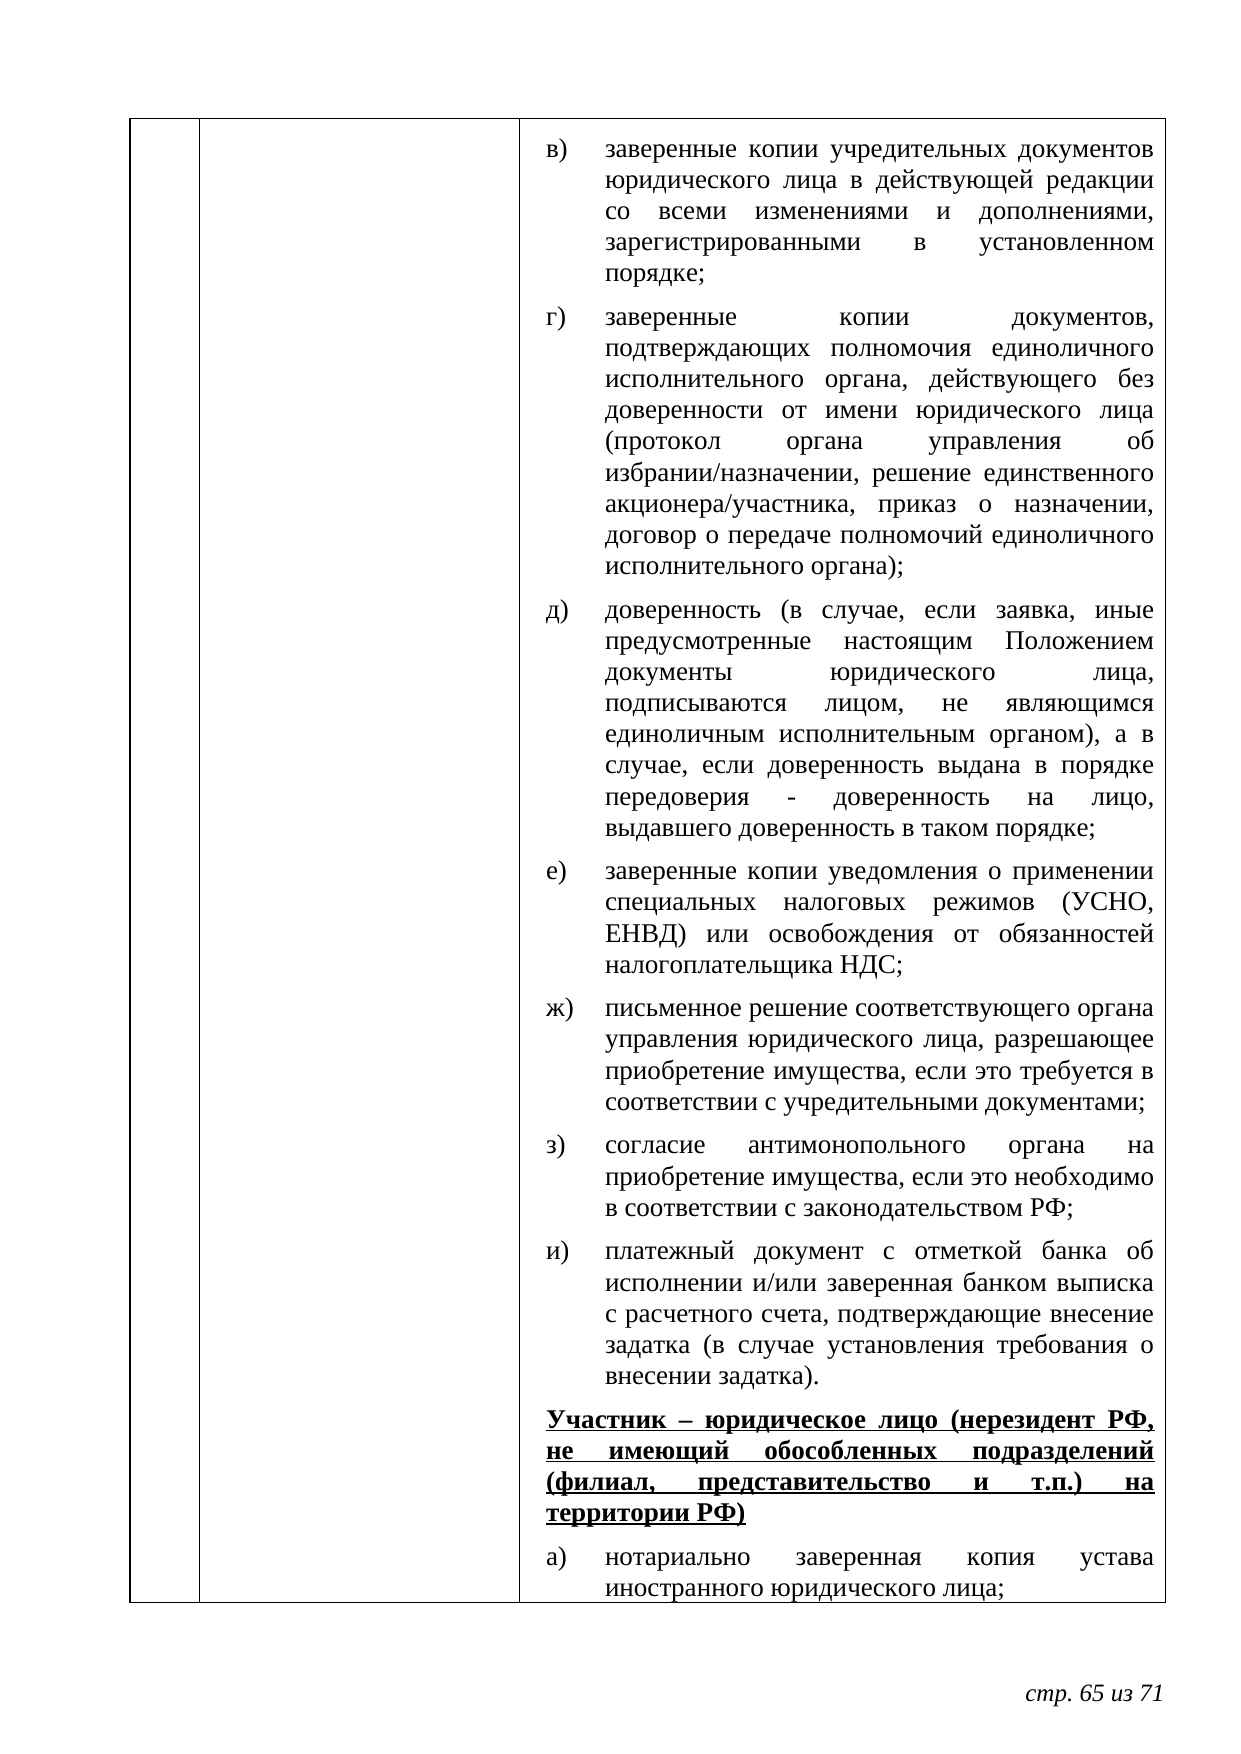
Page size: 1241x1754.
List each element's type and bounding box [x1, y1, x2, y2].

table_cell [131, 119, 199, 1602]
table_cell [200, 119, 519, 1602]
table_cell [520, 119, 1165, 1602]
